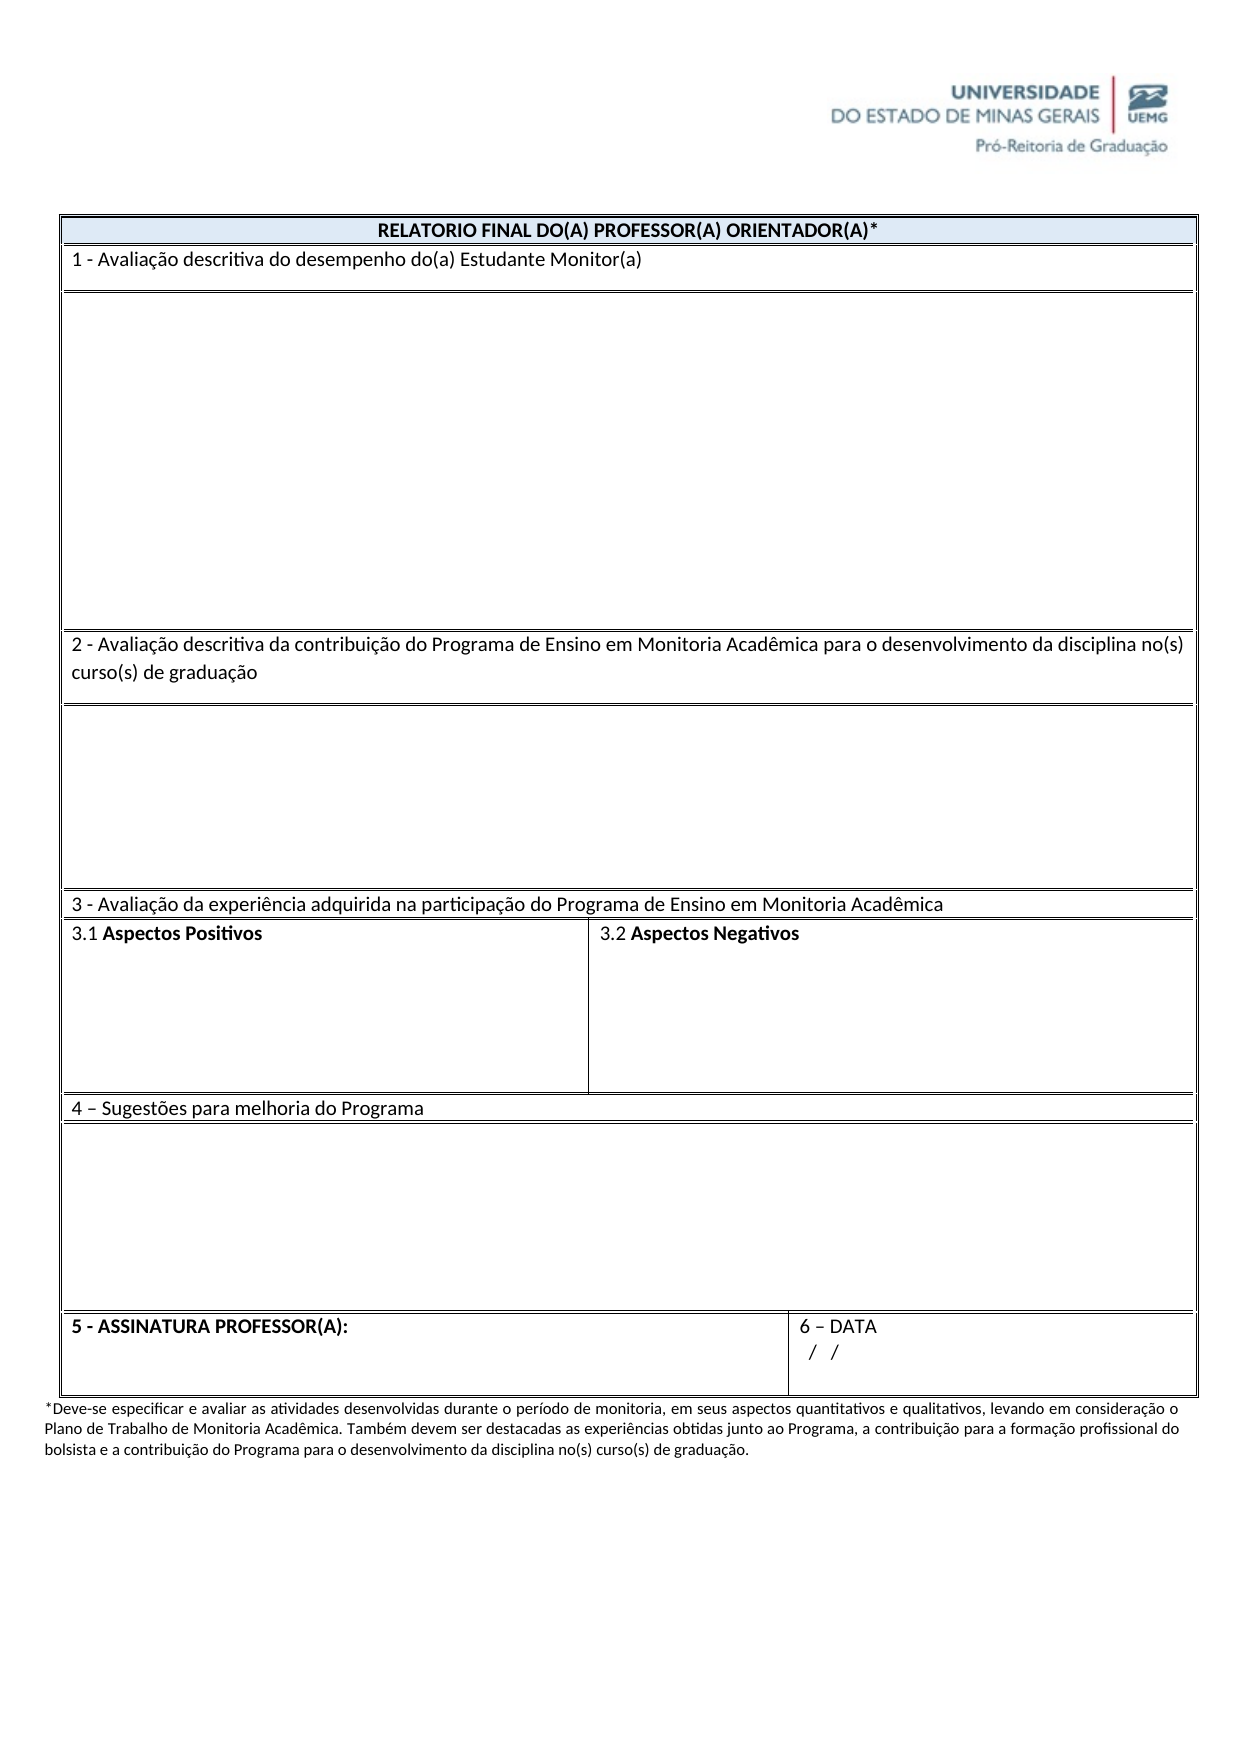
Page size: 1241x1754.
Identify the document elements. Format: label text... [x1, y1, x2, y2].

table_cell 3.1 Aspectos Positivos [62, 917, 588, 1092]
table_cell 6 – DATA / / [789, 1310, 1197, 1395]
table_cell 2 - Avaliação descritiva da contribuição do Programa de Ensino em Monitoria Acadêmica para o desenvolvimento da disciplina no(s) curso(s) de graduação [62, 629, 1196, 703]
table_cell [60, 290, 1197, 628]
table_cell 3.2 Aspectos Negativos [589, 917, 1196, 1092]
table_cell 1 - Avaliação descritiva do desempenho do(a) Estudante Monitor(a) [60, 243, 1197, 290]
table_cell 5 - ASSINATURA PROFESSOR(A): [60, 1310, 788, 1395]
text *Deve-se especificar e avaliar as atividades desenvolvidas durante o período de monitoria, em seus aspectos quantitativos e qualitativos, levando em consideração o Plano de Trabalho de Monitoria Acadêmica. Também devem ser destacadas as experiências obtidas junto ao Programa, a contribuição para a formação profissional do bolsista e a contribuição do Programa para o desenvolvimento da disciplina no(s) curso(s) de graduação. [44, 1398, 1181, 1459]
table_cell 3 - Avaliação da experiência adquirida na participação do Programa de Ensino em Monitoria Acadêmica [60, 888, 1197, 917]
table_cell [60, 1120, 1197, 1310]
picture [826, 73, 1185, 174]
table_cell 4 – Sugestões para melhoria do Programa [62, 1092, 1196, 1120]
table_cell [60, 703, 1197, 888]
table_header RELATORIO FINAL DO(A) PROFESSOR(A) ORIENTADOR(A)* [62, 218, 1196, 243]
